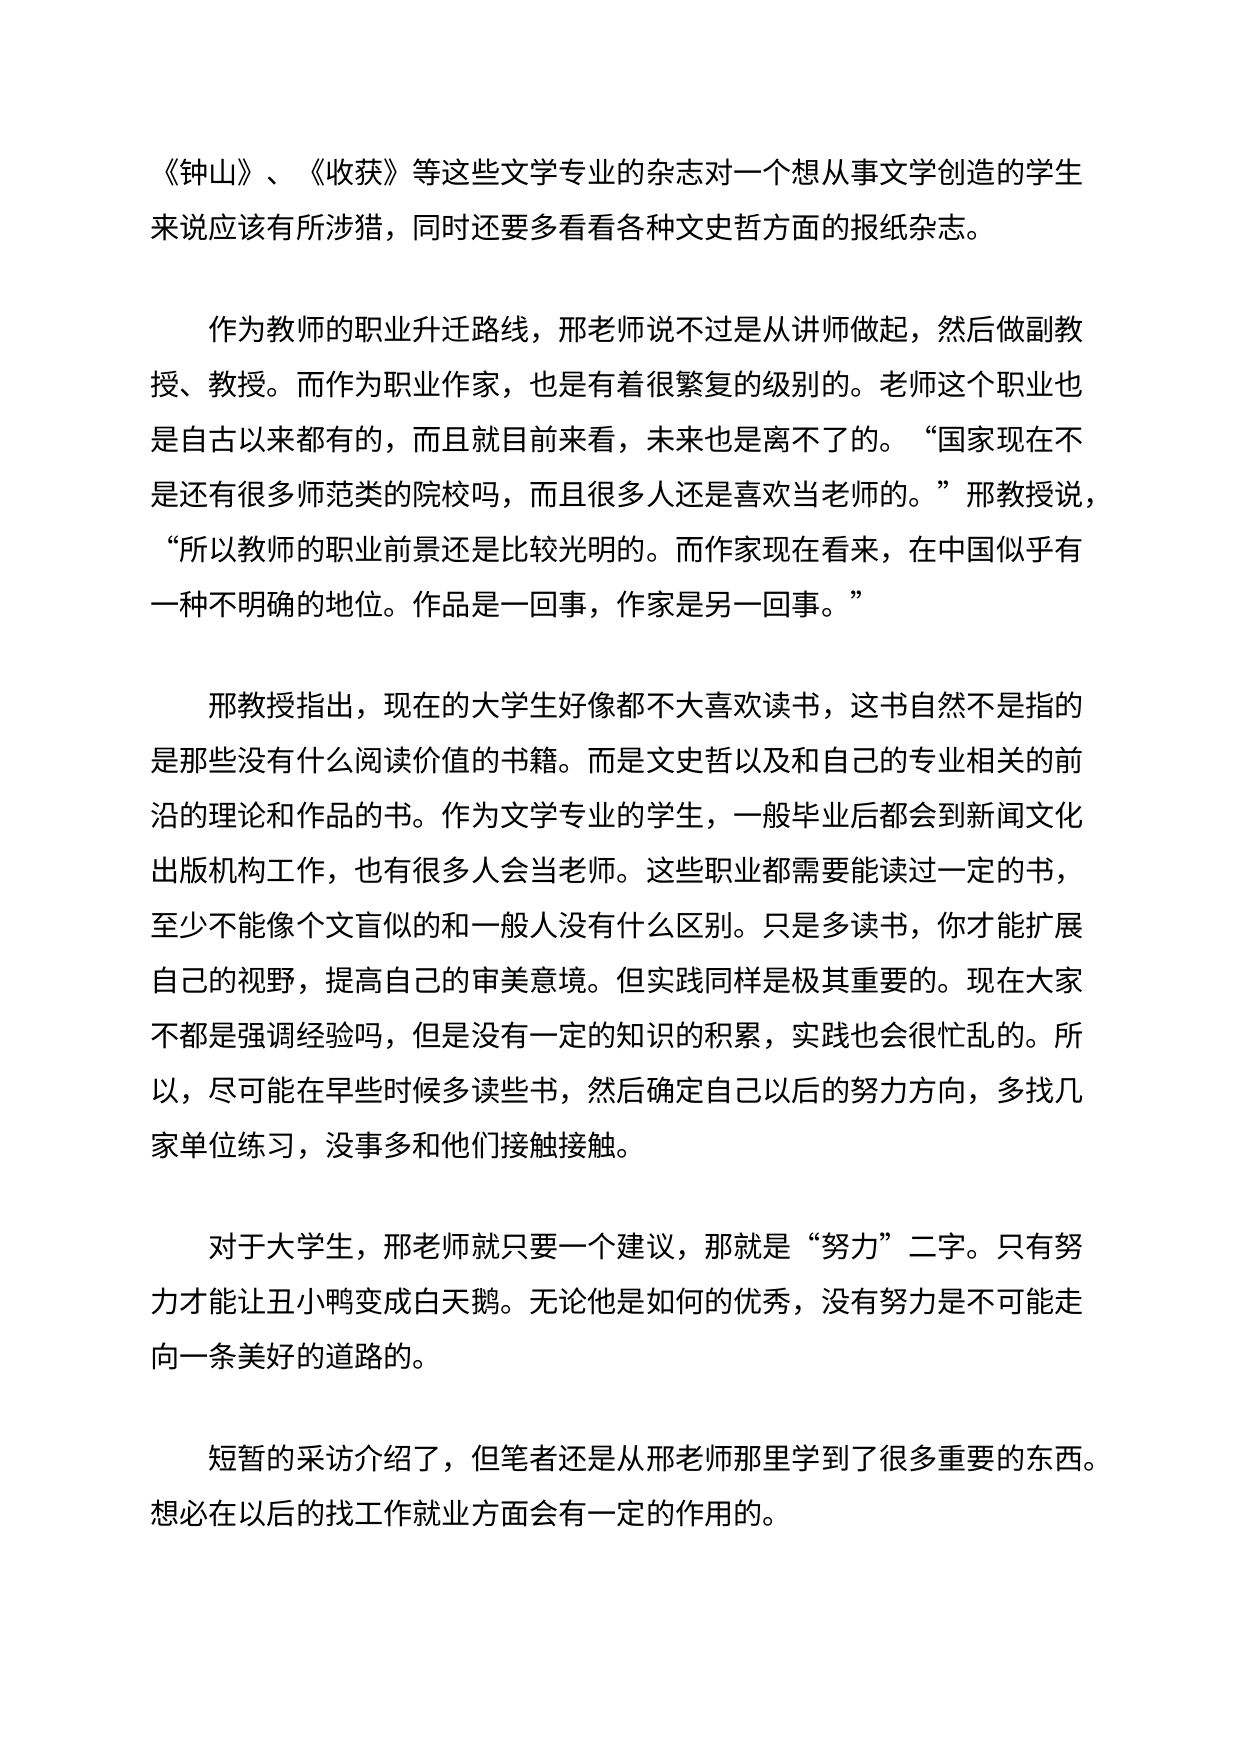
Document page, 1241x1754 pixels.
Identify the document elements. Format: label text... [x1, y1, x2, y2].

text 邢教授指出，现在的大学生好像都不大喜欢读书，这书自然不是指的是那些没有什么阅读价值的书籍。而是文史哲以及和自己的专业相关的前沿的理论和作品的书。作为文学专业的学生，一般毕业后都会到新闻文化出版机构工作，也有很多人会当老师。这些职业都需要能读过一定的书，至少不能像个文盲似的和一般人没有什么区别。只是多读书，你才能扩展自己的视野，提高自己的审美意境。但实践同样是极其重要的。现在大家不都是强调经验吗，但是没有一定的知识的积累，实践也会很忙乱的。所以，尽可能在早些时候多读些书，然后确定自己以后的努力方向，多找几家单位练习，没事多和他们接触接触。 [150, 683, 1090, 1164]
text 对于大学生，邢老师就只要一个建议，那就是“努力”二字。只有努力才能让丑小鸭变成白天鹅。无论他是如何的优秀，没有努力是不可能走向一条美好的道路的。 [150, 1224, 1090, 1376]
text 短暂的采访介绍了，但笔者还是从邢老师那里学到了很多重要的东西。想必在以后的找工作就业方面会有一定的作用的。 [150, 1435, 1090, 1533]
text 作为教师的职业升迁路线，邢老师说不过是从讲师做起，然后做副教授、教授。而作为职业作家，也是有着很繁复的级别的。老师这个职业也是自古以来都有的，而且就目前来看，未来也是离不了的。“国家现在不是还有很多师范类的院校吗，而且很多人还是喜欢当老师的。”邢教授说，“所以教师的职业前景还是比较光明的。而作家现在看来，在中国似乎有一种不明确的地位。作品是一回事，作家是另一回事。” [150, 307, 1090, 623]
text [150, 150, 1090, 247]
